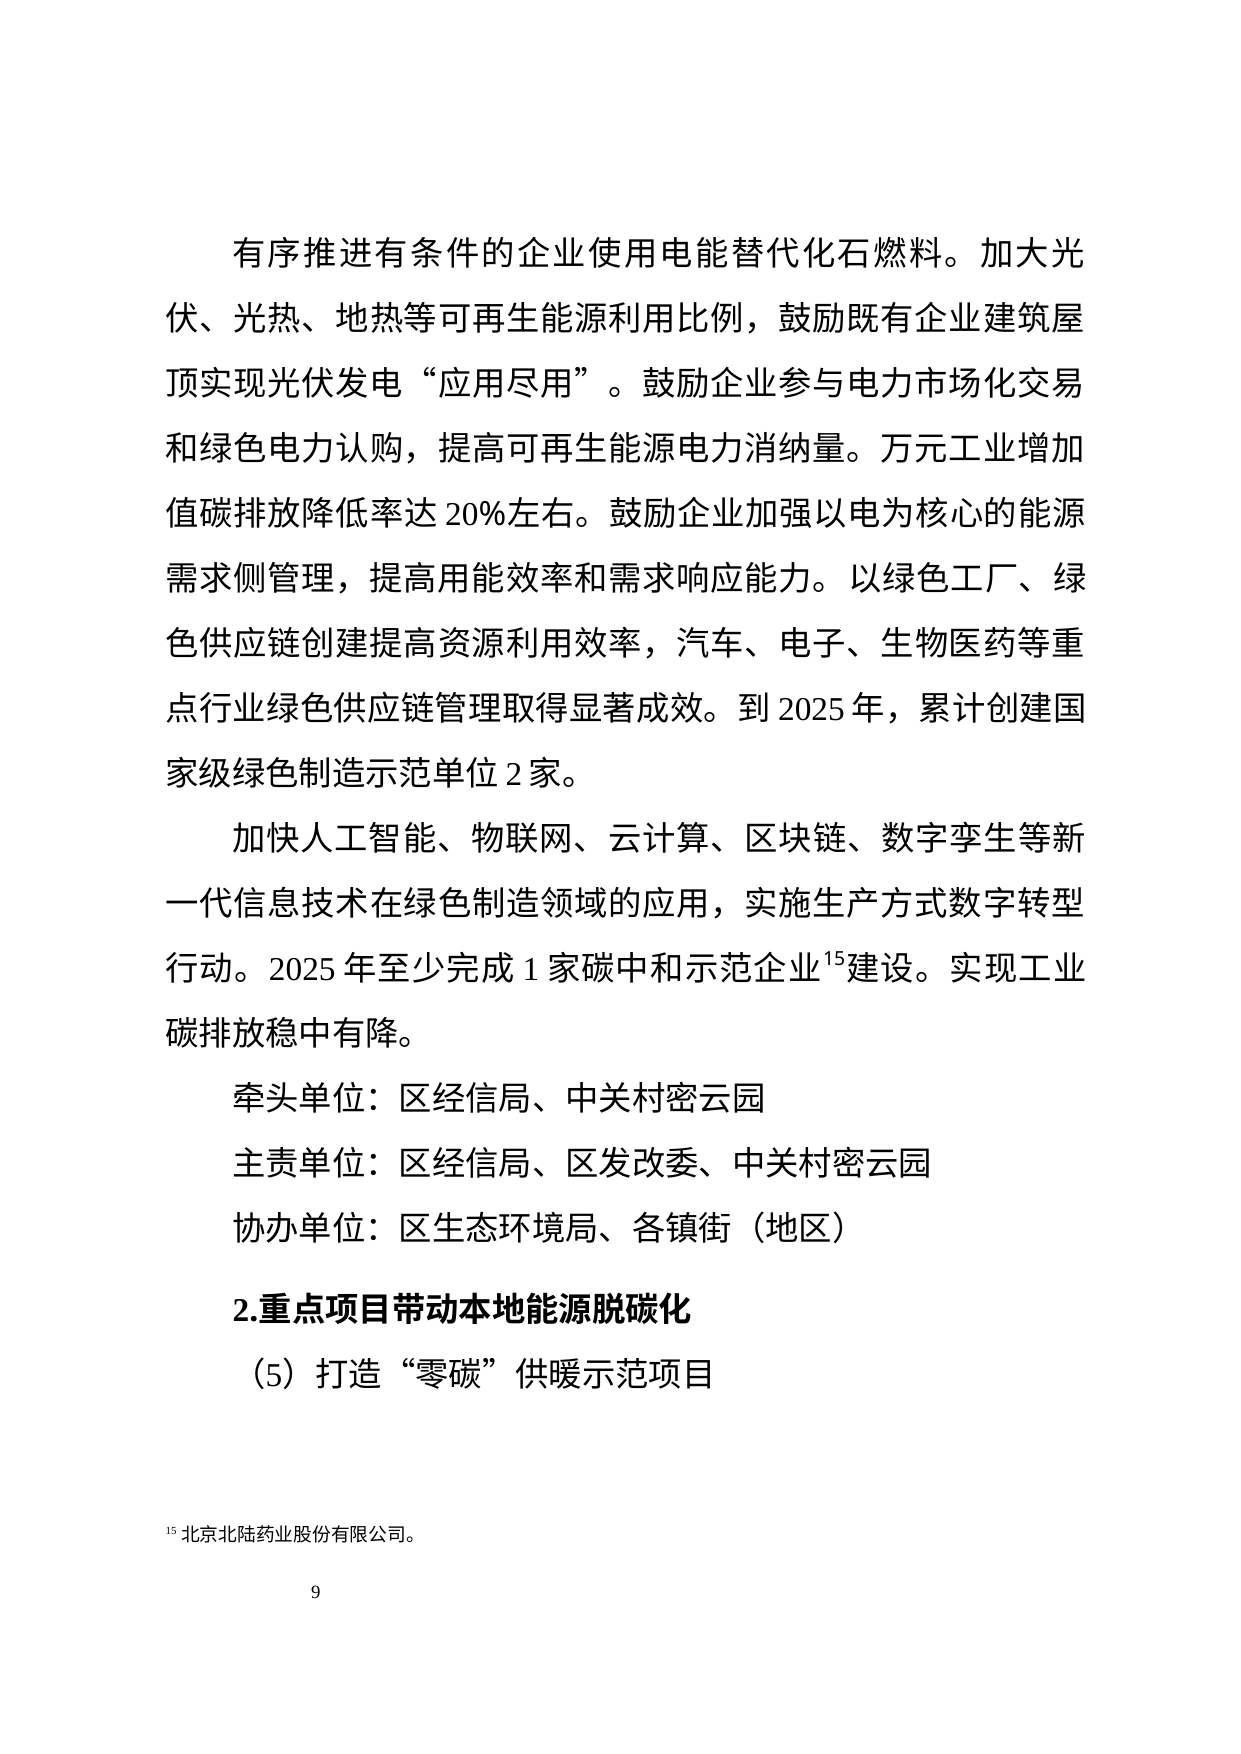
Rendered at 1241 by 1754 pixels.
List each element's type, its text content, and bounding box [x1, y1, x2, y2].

text 加快人工智能、物联网、云计算、区块链、数字孪生等新一代信息技术在绿色制造领域的应用，实施生产方式数字转型行动。2025年至少完成1家碳中和示范企业建设。实现工业碳排放稳中有降。 [165, 803, 1087, 1063]
subtitle 2.重点项目带动本地能源脱碳化 [165, 1275, 1087, 1340]
text 有序推进有条件的企业使用电能替代化石燃料。加大光伏、光热、地热等可再生能源利用比例，鼓励既有企业建筑屋顶实现光伏发电“应用尽用”。鼓励企业参与电力市场化交易和绿色电力认购，提高可再生能源电力消纳量。万元工业增加值碳排放降低率达20%左右。鼓励企业加强以电为核心的能源需求侧管理，提高用能效率和需求响应能力。以绿色工厂、绿色供应链创建提高资源利用效率，汽车、电子、生物医药等重点行业绿色供应链管理取得显著成效。到2025年，累计创建国家级绿色制造示范单位2家。 [165, 218, 1087, 803]
text 协办单位：区生态环境局、各镇街（地区） [165, 1193, 1087, 1258]
text 主责单位：区经信局、区发改委、中关村密云园 [165, 1128, 1087, 1193]
text （5）打造“零碳”供暖示范项目 [165, 1340, 1087, 1405]
text 牵头单位：区经信局、中关村密云园 [165, 1063, 1087, 1128]
